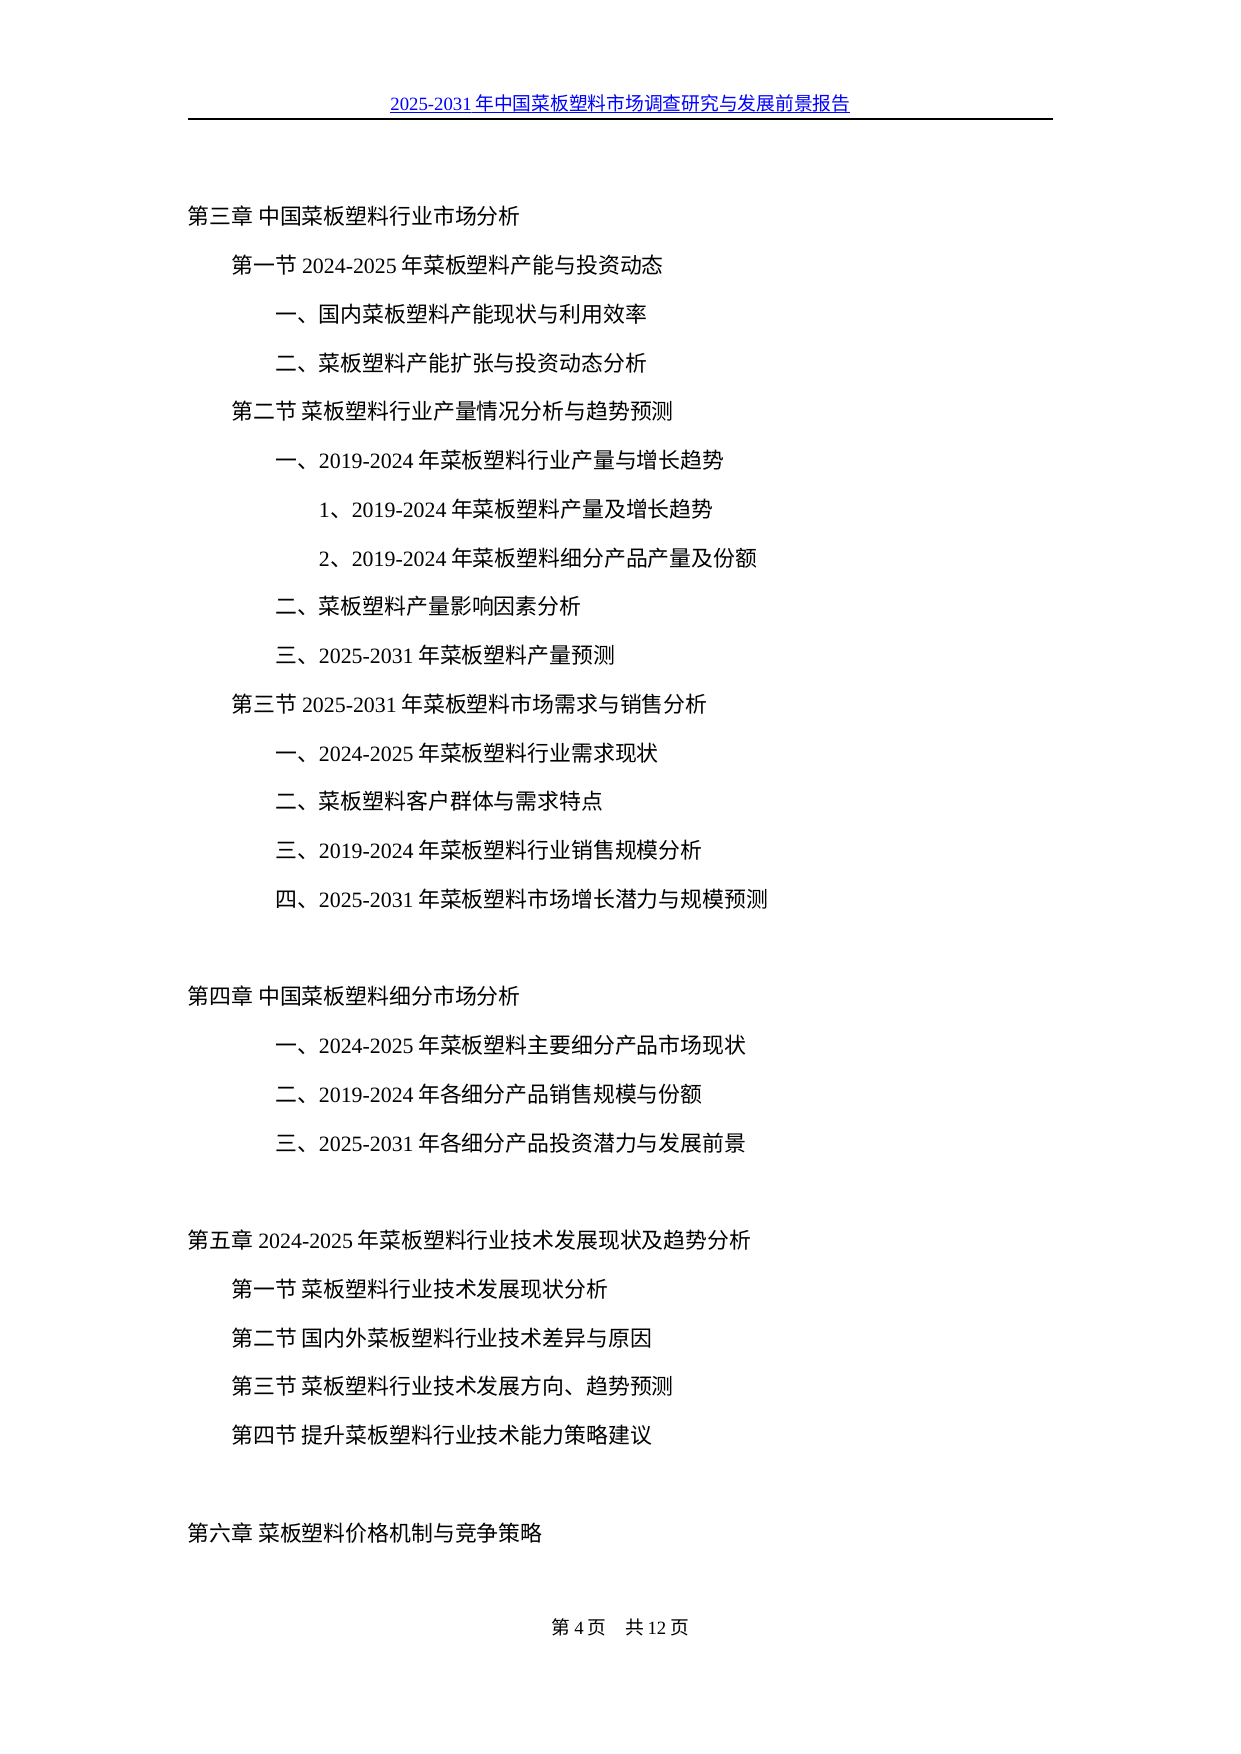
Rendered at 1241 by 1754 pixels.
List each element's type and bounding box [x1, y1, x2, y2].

text [187, 150, 1053, 1548]
